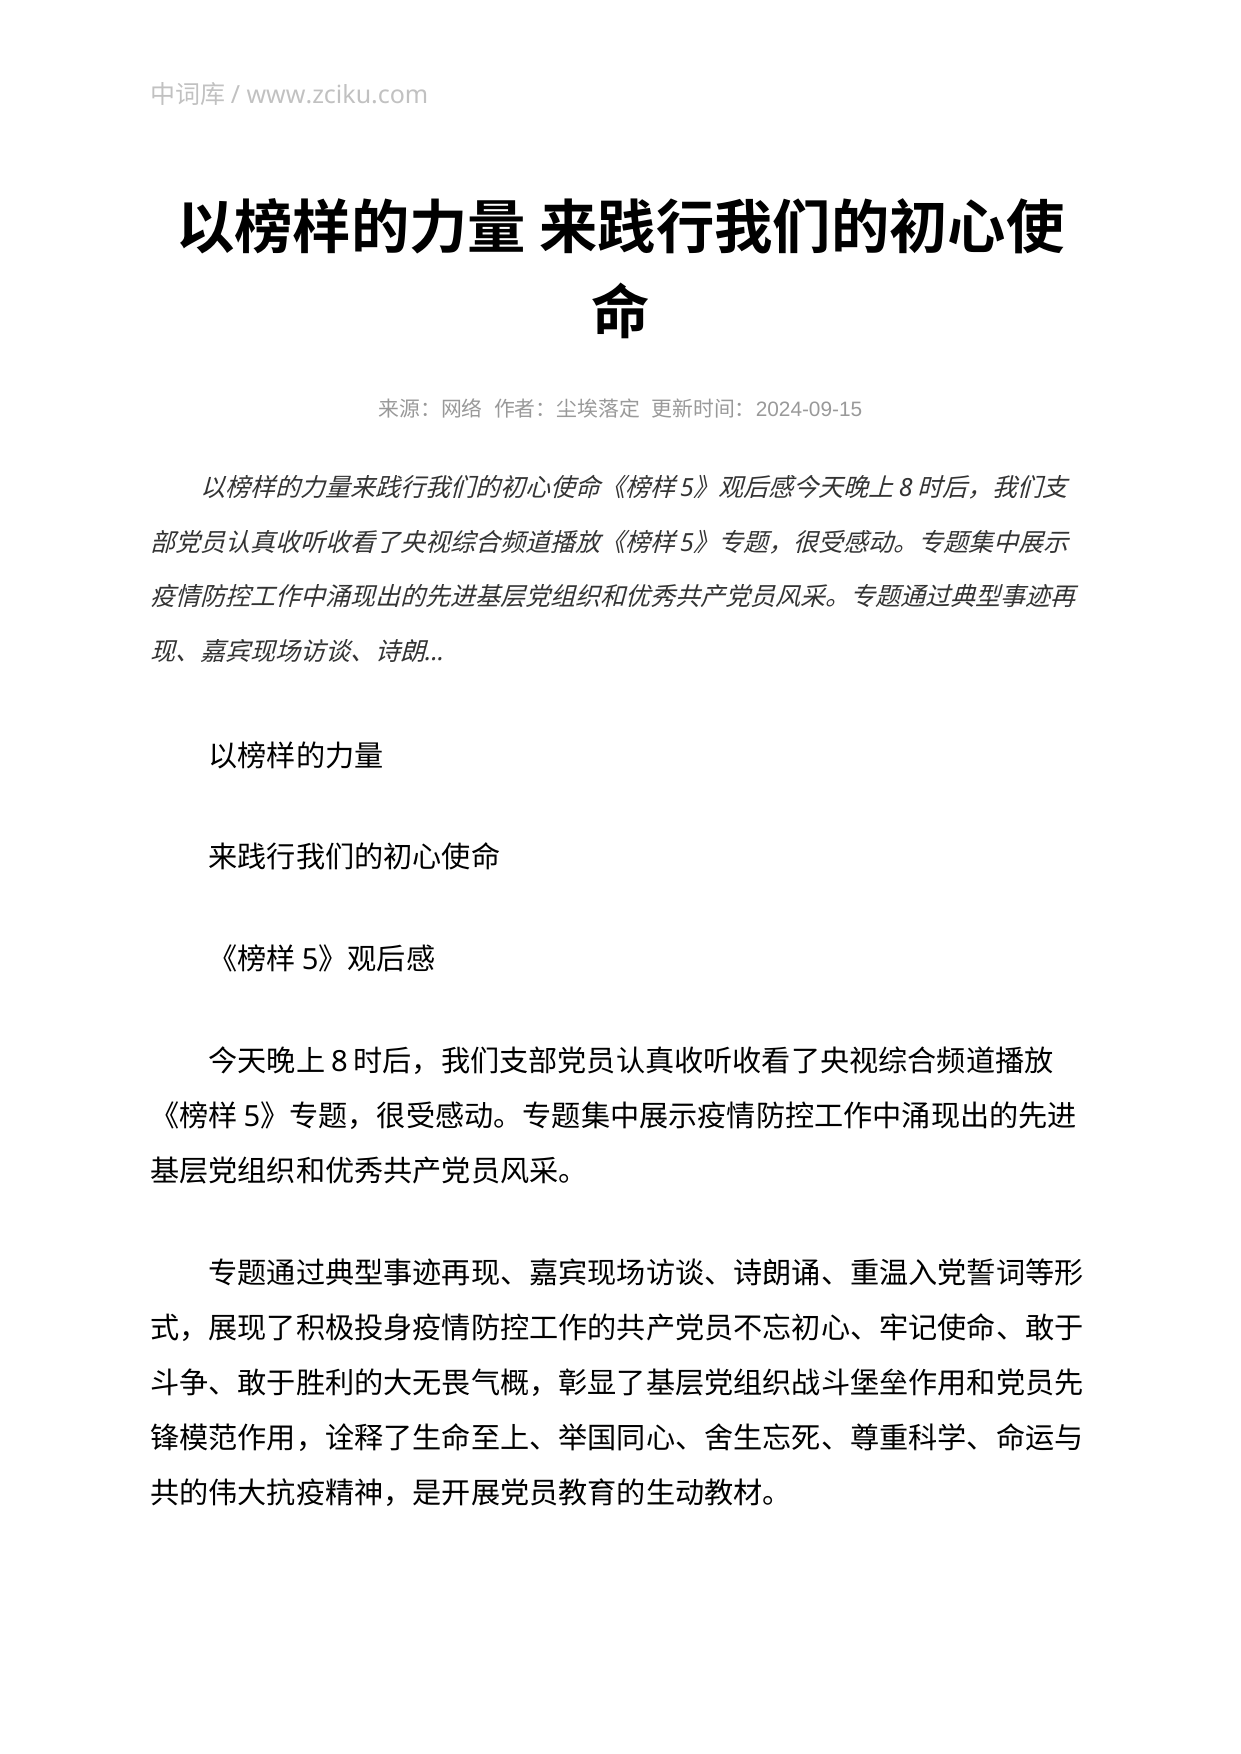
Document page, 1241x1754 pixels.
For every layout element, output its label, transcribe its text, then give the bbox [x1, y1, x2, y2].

text 《榜样5》观后感 [150, 936, 1090, 978]
text 来源：网络 作者：尘埃落定 更新时间：2024-09-15 [150, 397, 1090, 421]
text 以榜样的力量来践行我们的初心使命《榜样5》观后感今天晚上8时后，我们支部党员认真收听收看了央视综合频道播放《榜样5》专题，很受感动。专题集中展示疫情防控工作中涌现出的先进基层党组织和优秀共产党员风采。专题通过典型事迹再现、嘉宾现场访谈、诗朗... [150, 468, 1090, 667]
text 今天晚上8时后，我们支部党员认真收听收看了央视综合频道播放《榜样5》专题，很受感动。专题集中展示疫情防控工作中涌现出的先进基层党组织和优秀共产党员风采。 [150, 1038, 1090, 1190]
text 专题通过典型事迹再现、嘉宾现场访谈、诗朗诵、重温入党誓词等形式，展现了积极投身疫情防控工作的共产党员不忘初心、牢记使命、敢于斗争、敢于胜利的大无畏气概，彰显了基层党组织战斗堡垒作用和党员先锋模范作用，诠释了生命至上、举国同心、舍生忘死、尊重科学、命运与共的伟大抗疫精神，是开展党员教育的生动教材。 [150, 1249, 1090, 1511]
text 以榜样的力量 [150, 732, 1090, 774]
subtitle 以榜样的力量 来践行我们的初心使命 [150, 181, 1090, 350]
text 来践行我们的初心使命 [150, 834, 1090, 876]
